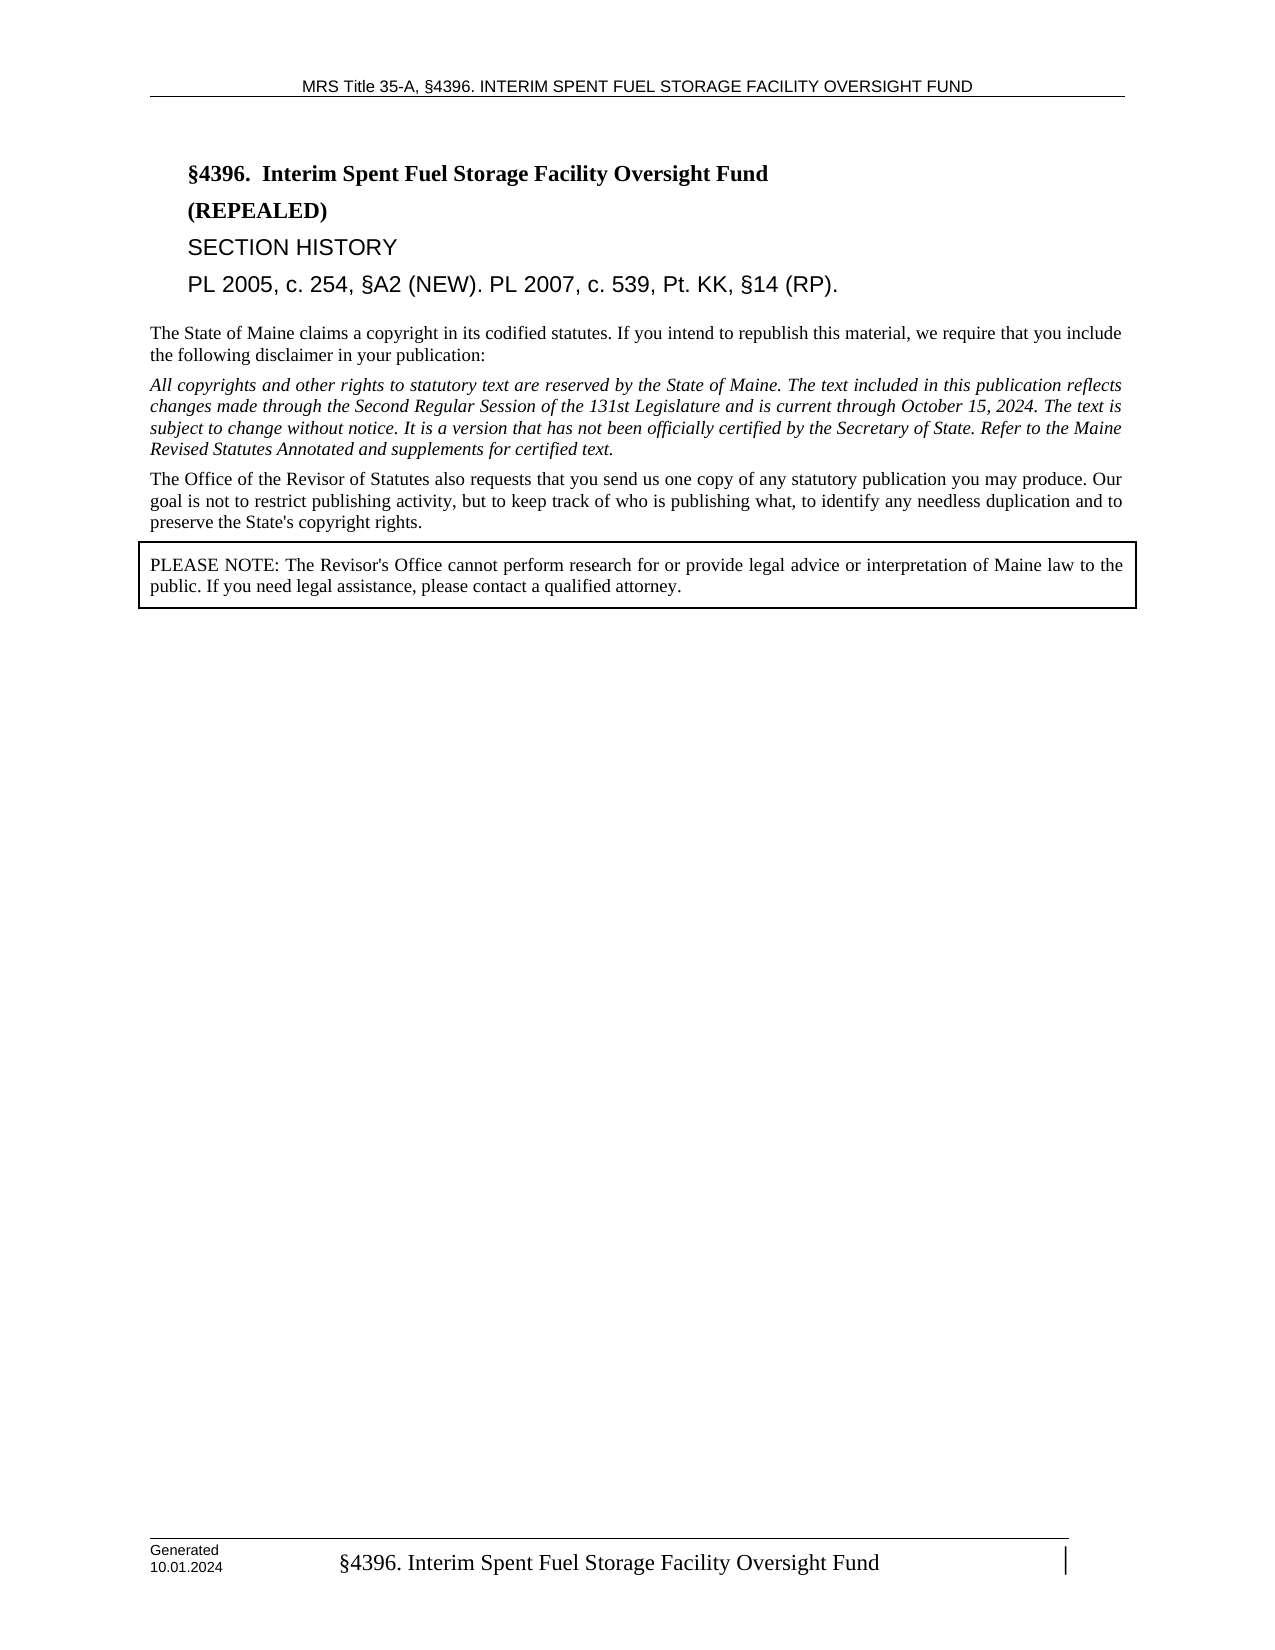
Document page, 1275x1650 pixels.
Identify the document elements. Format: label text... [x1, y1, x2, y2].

text SECTION HISTORY [187, 234, 1125, 260]
text The Office of the Revisor of Statutes also requests that you send us one copy of any statutory publication you may produce. Our goal is not to restrict publishing activity, but to keep track of who is publishing what, to identify any needless duplication and to preserve the State's copyright rights. [150, 468, 1125, 533]
text All copyrights and other rights to statutory text are reserved by the State of Maine. The text included in this publication reflects changes made through the Second Regular Session of the 131st Legislature and is current through October 15, 2024 . The text is subject to change without notice. It is a version that has not been officially certified by the Secretary of State. Refer to the Maine Revised Statutes Annotated and supplements for certified text. [150, 373, 1125, 460]
text PL 2005, c. 254, §A2 (NEW). PL 2007, c. 539, Pt. KK, §14 (RP). [187, 271, 1125, 297]
text (REPEALED) [187, 197, 1125, 223]
text §4396. Interim Spent Fuel Storage Facility Oversight Fund [187, 160, 1125, 187]
text The State of Maine claims a copyright in its codified statutes. If you intend to republish this material, we require that you include the following disclaimer in your publication: [150, 322, 1125, 365]
text PLEASE NOTE: The Revisor's Office cannot perform research for or provide legal advice or interpretation of Maine law to the public. If you need legal assistance, please contact a qualified attorney. [140, 543, 1135, 607]
